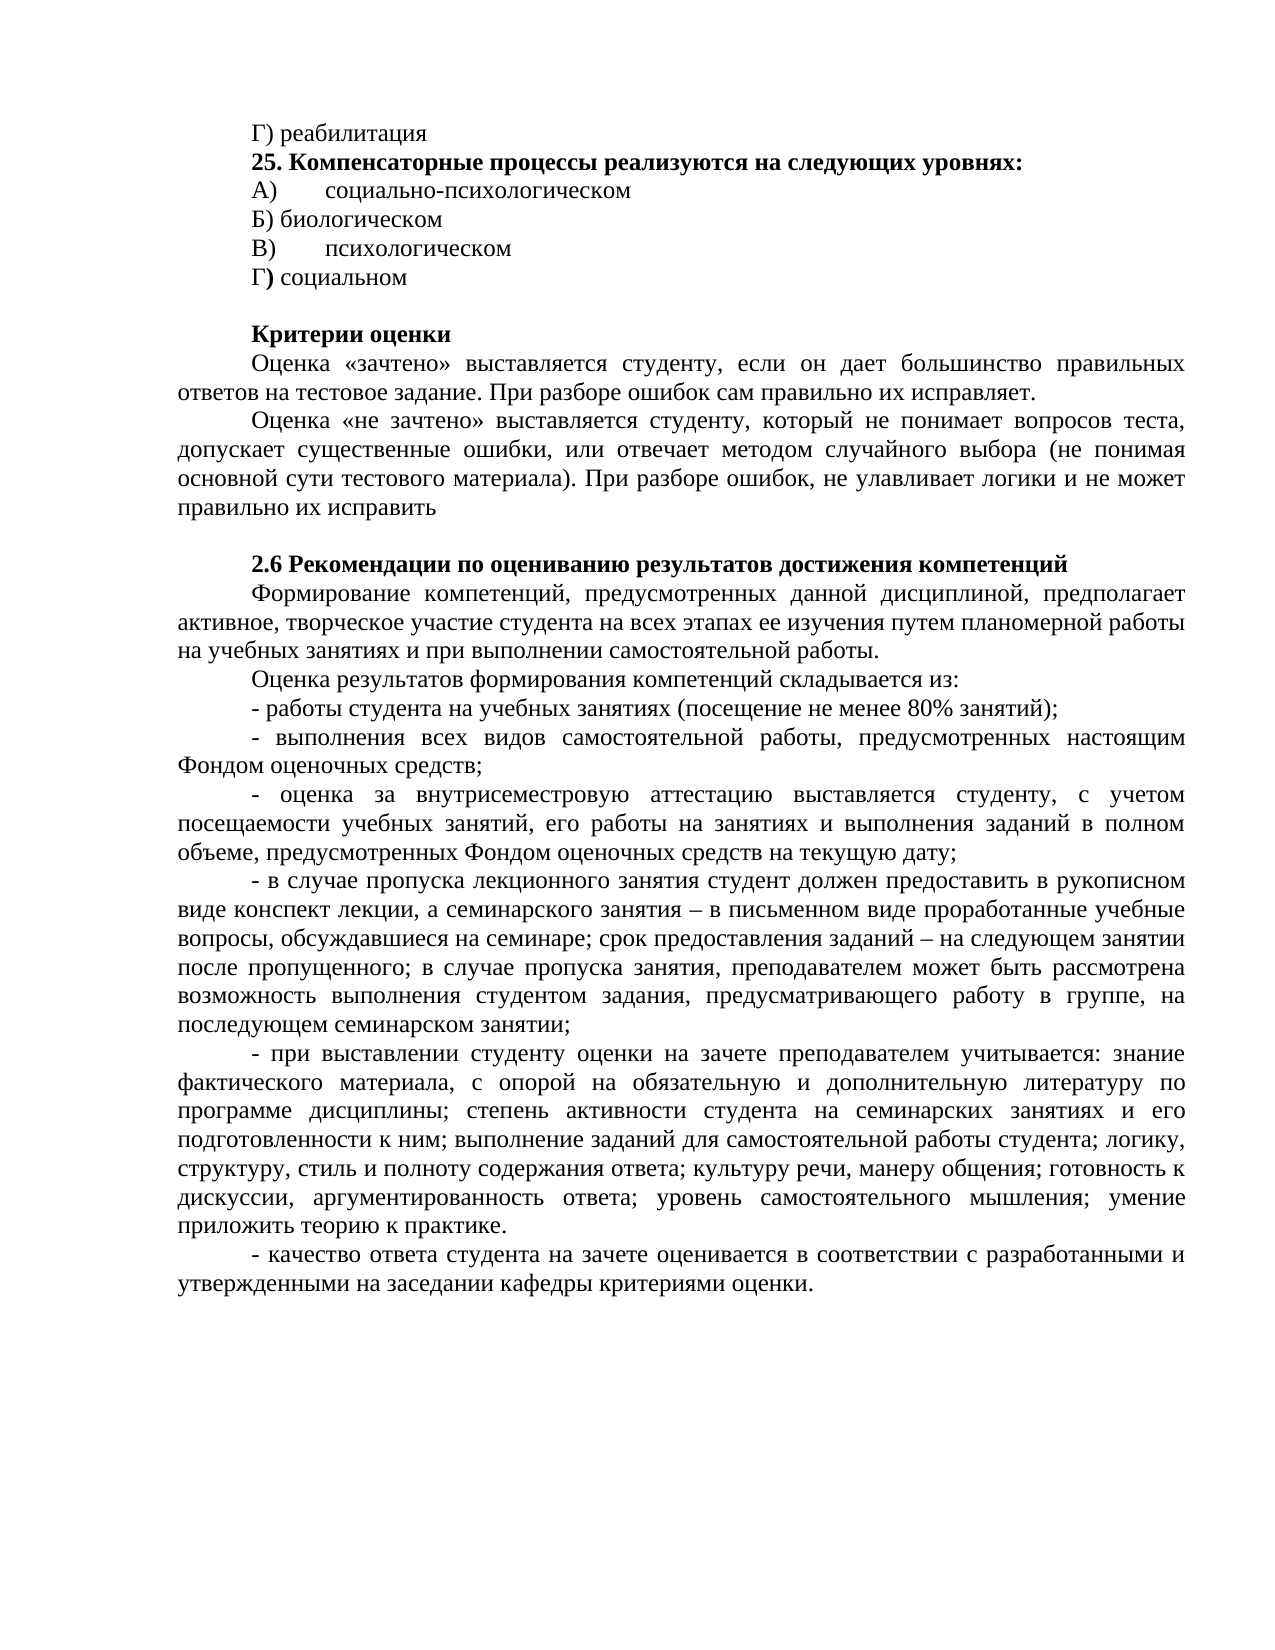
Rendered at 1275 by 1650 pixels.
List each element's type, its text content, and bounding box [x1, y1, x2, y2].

text Оценка «не зачтено» выставляется студенту, который не понимает вопросов теста, допускает существенные ошибки, или отвечает методом случайного выбора (не понимая основной сути тестового материала). При разборе ошибок, не улавливает логики и не может правильно их исправить [177, 406, 1186, 521]
text Оценка результатов формирования компетенций складывается из: [177, 664, 1186, 693]
list психологическом [177, 233, 1186, 262]
text 25. Компенсаторные процессы реализуются на следующих уровнях: [177, 147, 1186, 176]
text 2.6 Рекомендации по оцениванию результатов достижения компетенций [177, 549, 1186, 578]
text - качество ответа студента на зачете оценивается в соответствии с разработанными и утвержденными на заседании кафедры критериями оценки. [177, 1239, 1186, 1297]
text - при выставлении студенту оценки на зачете преподавателем учитывается: знание фактического материала, с опорой на обязательную и дополнительную литературу по программе дисциплины; степень активности студента на семинарских занятиях и его подготовленности к ним; выполнение заданий для самостоятельной работы студента; логику, структуру, стиль и полноту содержания ответа; культуру речи, манеру общения; готовность к дискуссии, аргументированность ответа; уровень самостоятельного мышления; умение приложить теорию к практике. [177, 1038, 1186, 1239]
text - выполнения всех видов самостоятельной работы, предусмотренных настоящим Фондом оценочных средств; [177, 722, 1186, 779]
text Оценка «зачтено» выставляется студенту, если он дает большинство правильных ответов на тестовое задание. При разборе ошибок сам правильно их исправляет. [177, 348, 1186, 406]
text - в случае пропуска лекционного занятия студент должен предоставить в рукописном виде конспект лекции, а семинарского занятия – в письменном виде проработанные учебные вопросы, обсуждавшиеся на семинаре; срок предоставления заданий – на следующем занятии после пропущенного; в случае пропуска занятия, преподавателем может быть рассмотрена возможность выполнения студентом задания, предусматривающего работу в группе, на последующем семинарском занятии; [177, 866, 1186, 1038]
text - работы студента на учебных занятиях (посещение не менее 80% занятий); [177, 693, 1186, 722]
text - оценка за внутрисеместровую аттестацию выставляется студенту, с учетом посещаемости учебных занятий, его работы на занятиях и выполнения заданий в полном объеме, предусмотренных Фондом оценочных средств на текущую дату; [177, 779, 1186, 866]
list социально-психологическом [177, 176, 1186, 204]
text Формирование компетенций, предусмотренных данной дисциплиной, предполагает активное, творческое участие студента на всех этапах ее изучения путем планомерной работы на учебных занятиях и при выполнении самостоятельной работы. [177, 578, 1186, 664]
text Г) социальном [177, 262, 1186, 291]
text Г) реабилитация [177, 118, 1186, 147]
text Б) биологическом [177, 204, 1186, 233]
text Критерии оценки [177, 319, 1186, 348]
